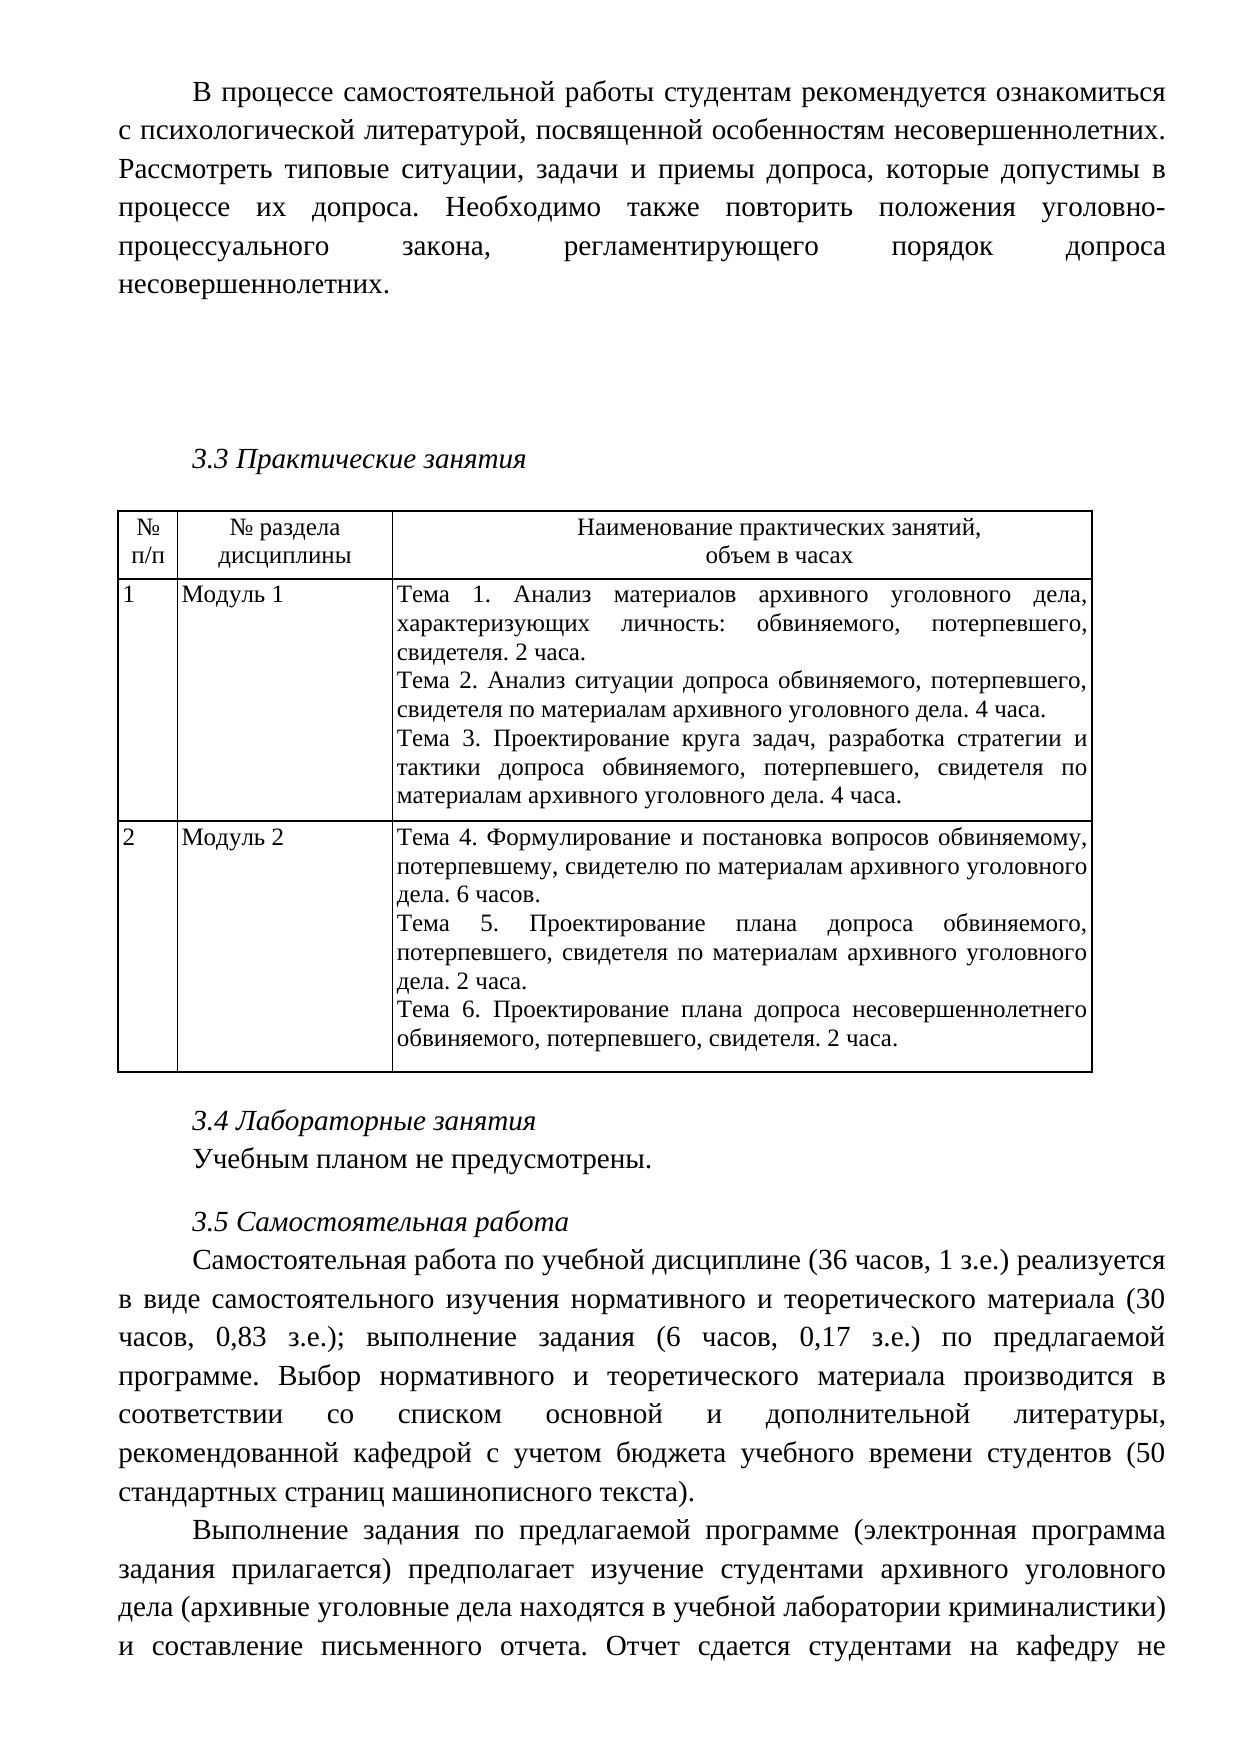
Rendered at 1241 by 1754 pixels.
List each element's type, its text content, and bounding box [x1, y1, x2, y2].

text 3.5 Самостоятельная работа [118, 1204, 1167, 1237]
text В процессе самостоятельной работы студентам рекомендуется ознакомиться с психологической литературой, посвященной особенностям несовершеннолетних. Рассмотреть типовые ситуации, задачи и приемы допроса, которые допустимы в процессе их допроса. Необходимо также повторить положения уголовно-процессуального закона, регламентирующего порядок допроса несовершеннолетних. [118, 74, 1167, 300]
table_cell Тема 1. Анализ материалов архивного уголовного дела, характеризующих личность: обвиняемого, потерпевшего, свидетеля. 2 часа. Тема 2. Анализ ситуации допроса обвиняемого, потерпевшего, свидетеля по материалам архивного уголовного дела. 4 часа. Тема 3. Проектирование круга задач, разработка стратегии и тактики допроса обвиняемого, потерпевшего, свидетеля по материалам архивного уголовного дела. 4 часа. [393, 580, 1091, 820]
table_header № п/п [119, 512, 177, 578]
text Учебным планом не предусмотрены. [118, 1141, 1167, 1175]
table_cell 2 [119, 822, 177, 1071]
text 3.3 Практические занятия [118, 442, 1167, 475]
text Самостоятельная работа по учебной дисциплине (36 часов, 1 з.е.) реализуется в виде самостоятельного изучения нормативного и теоретического материала (30 часов, 0,83 з.е.); выполнение задания (6 часов, 0,17 з.е.) по предлагаемой программе. Выбор нормативного и теоретического материала производится в соответствии со списком основной и дополнительной литературы, рекомендованной кафедрой с учетом бюджета учебного времени студентов (50 стандартных страниц машинописного текста). [118, 1242, 1167, 1507]
table_header № раздела дисциплины [178, 512, 392, 578]
table_header Наименование практических занятий, объем в часах [393, 512, 1091, 578]
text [118, 1512, 1167, 1661]
table_cell Модуль 1 [178, 580, 392, 820]
table_cell 1 [119, 580, 177, 820]
table_cell Тема 4. Формулирование и постановка вопросов обвиняемому, потерпевшему, свидетелю по материалам архивного уголовного дела. 6 часов. Тема 5. Проектирование плана допроса обвиняемого, потерпевшего, свидетеля по материалам архивного уголовного дела. 2 часа. Тема 6. Проектирование плана допроса несовершеннолетнего обвиняемого, потерпевшего, свидетеля. 2 часа. [393, 822, 1091, 1071]
text 3.4 Лабораторные занятия [118, 1103, 1167, 1136]
table_cell Модуль 2 [178, 822, 392, 1071]
